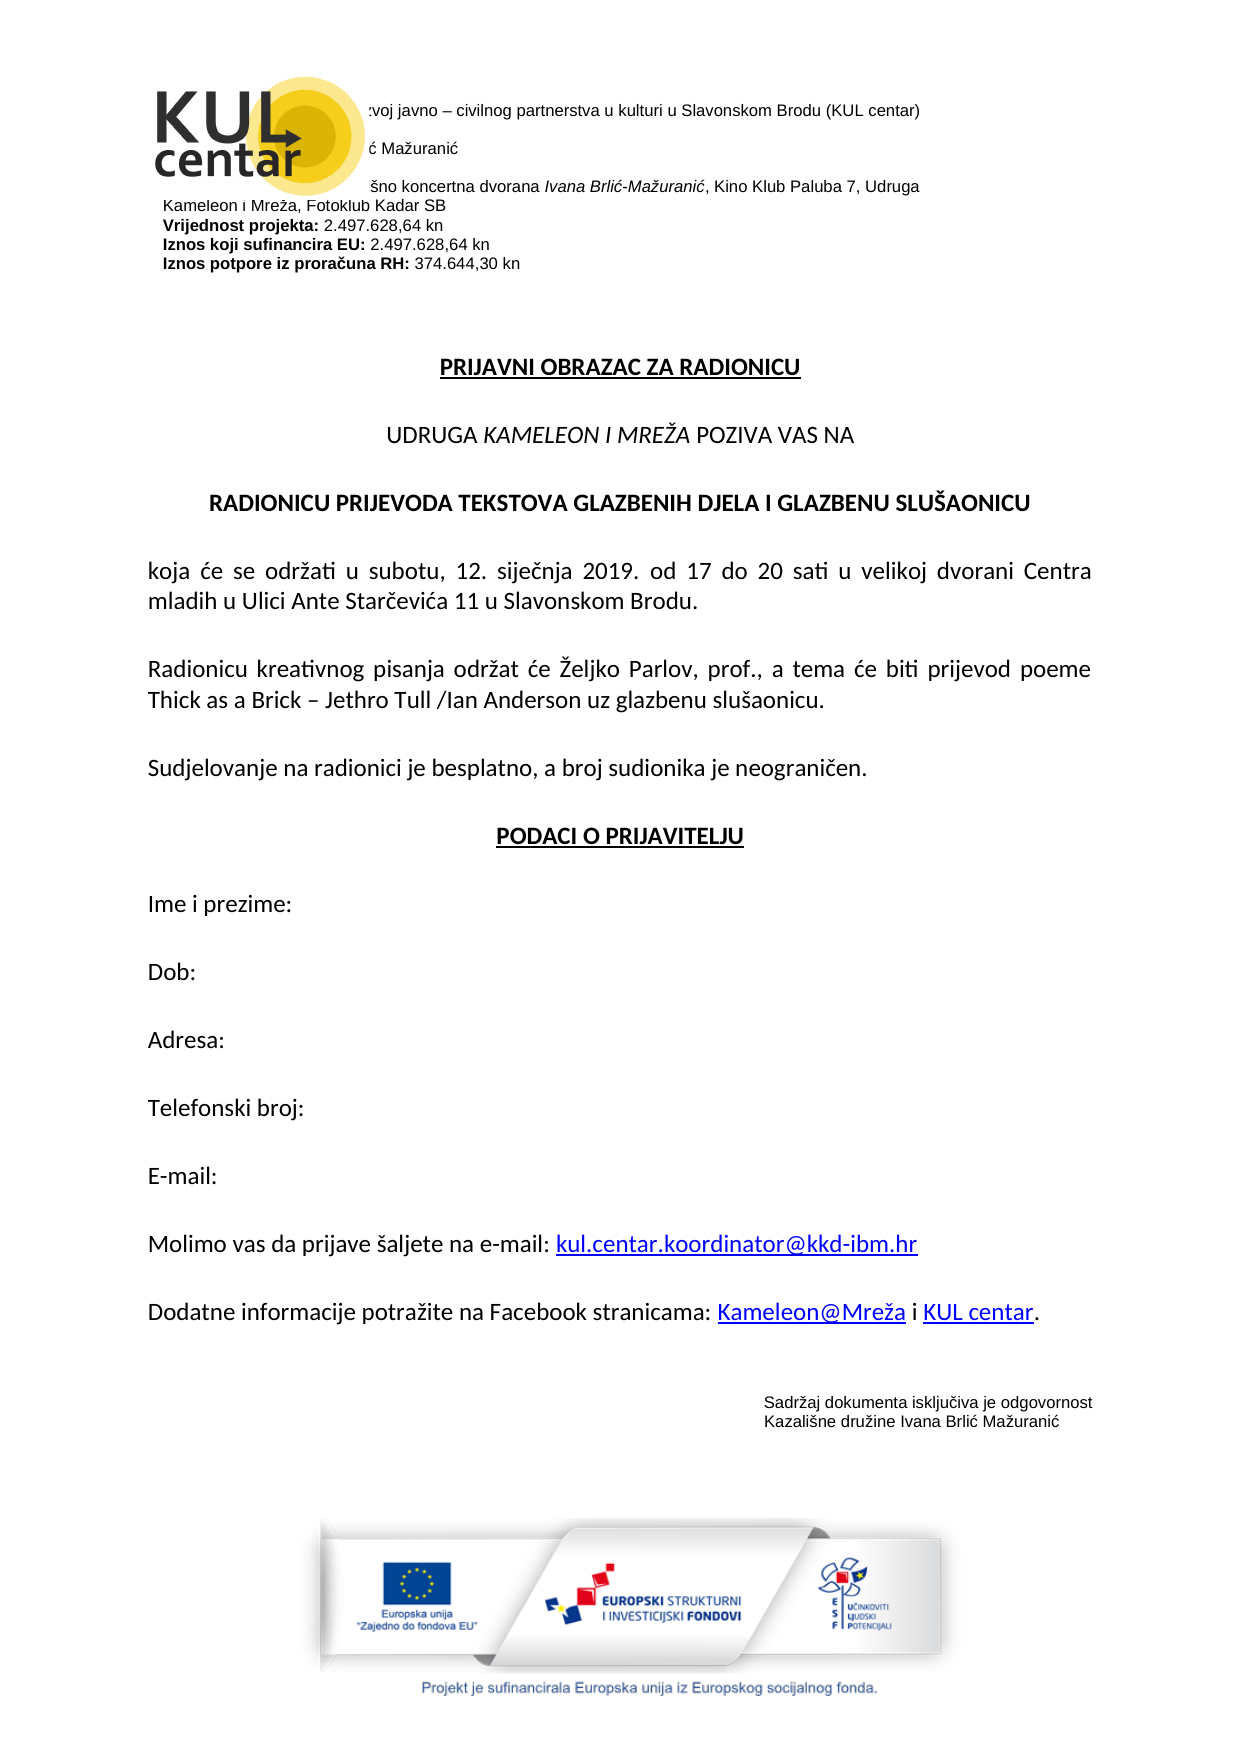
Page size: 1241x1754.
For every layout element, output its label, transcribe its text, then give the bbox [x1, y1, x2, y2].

text E-mail: [148, 1160, 1093, 1191]
text Kazališne družine Ivana Brlić Mažuranić [148, 1412, 1093, 1431]
text PODACI O PRIJAVITELJU [148, 820, 1093, 851]
text Dodatne informacije potražite na Facebook stranicama: Kameleon@Mreža i KUL centar. [148, 1296, 1093, 1327]
text UDRUGA KAMELEON I MREŽA POZIVA VAS NA [148, 419, 1093, 449]
text Sadržaj dokumenta isključiva je odgovornost [148, 1393, 1093, 1412]
text Sudjelovanje na radionici je besplatno, a broj sudionika je neograničen. [148, 752, 1093, 782]
text Telefonski broj: [148, 1092, 1093, 1123]
text Radionicu kreativnog pisanja održat će Željko Parlov, prof., a tema će biti prijevod poeme Thick as a Brick – Jethro Tull /Ian Anderson uz glazbenu slušaonicu. [148, 653, 1093, 714]
text Adresa: [148, 1024, 1093, 1054]
text PRIJAVNI OBRAZAC ZA RADIONICU [148, 351, 1093, 381]
text koja će se održati u subotu, 12. siječnja 2019. od 17 do 20 sati u velikoj dvorani Centra mladih u Ulici Ante Starčevića 11 u Slavonskom Brodu. [148, 555, 1093, 616]
text Ime i prezime: [148, 888, 1093, 918]
text Molimo vas da prijave šaljete na e-mail: kul.centar.koordinator@kkd-ibm.hr [148, 1228, 1093, 1259]
picture [147, 73, 370, 200]
text RADIONICU PRIJEVODA TEKSTOVA GLAZBENIH DJELA I GLAZBENU SLUŠAONICU [148, 487, 1093, 517]
text Dob: [148, 956, 1093, 987]
picture [278, 1518, 984, 1706]
